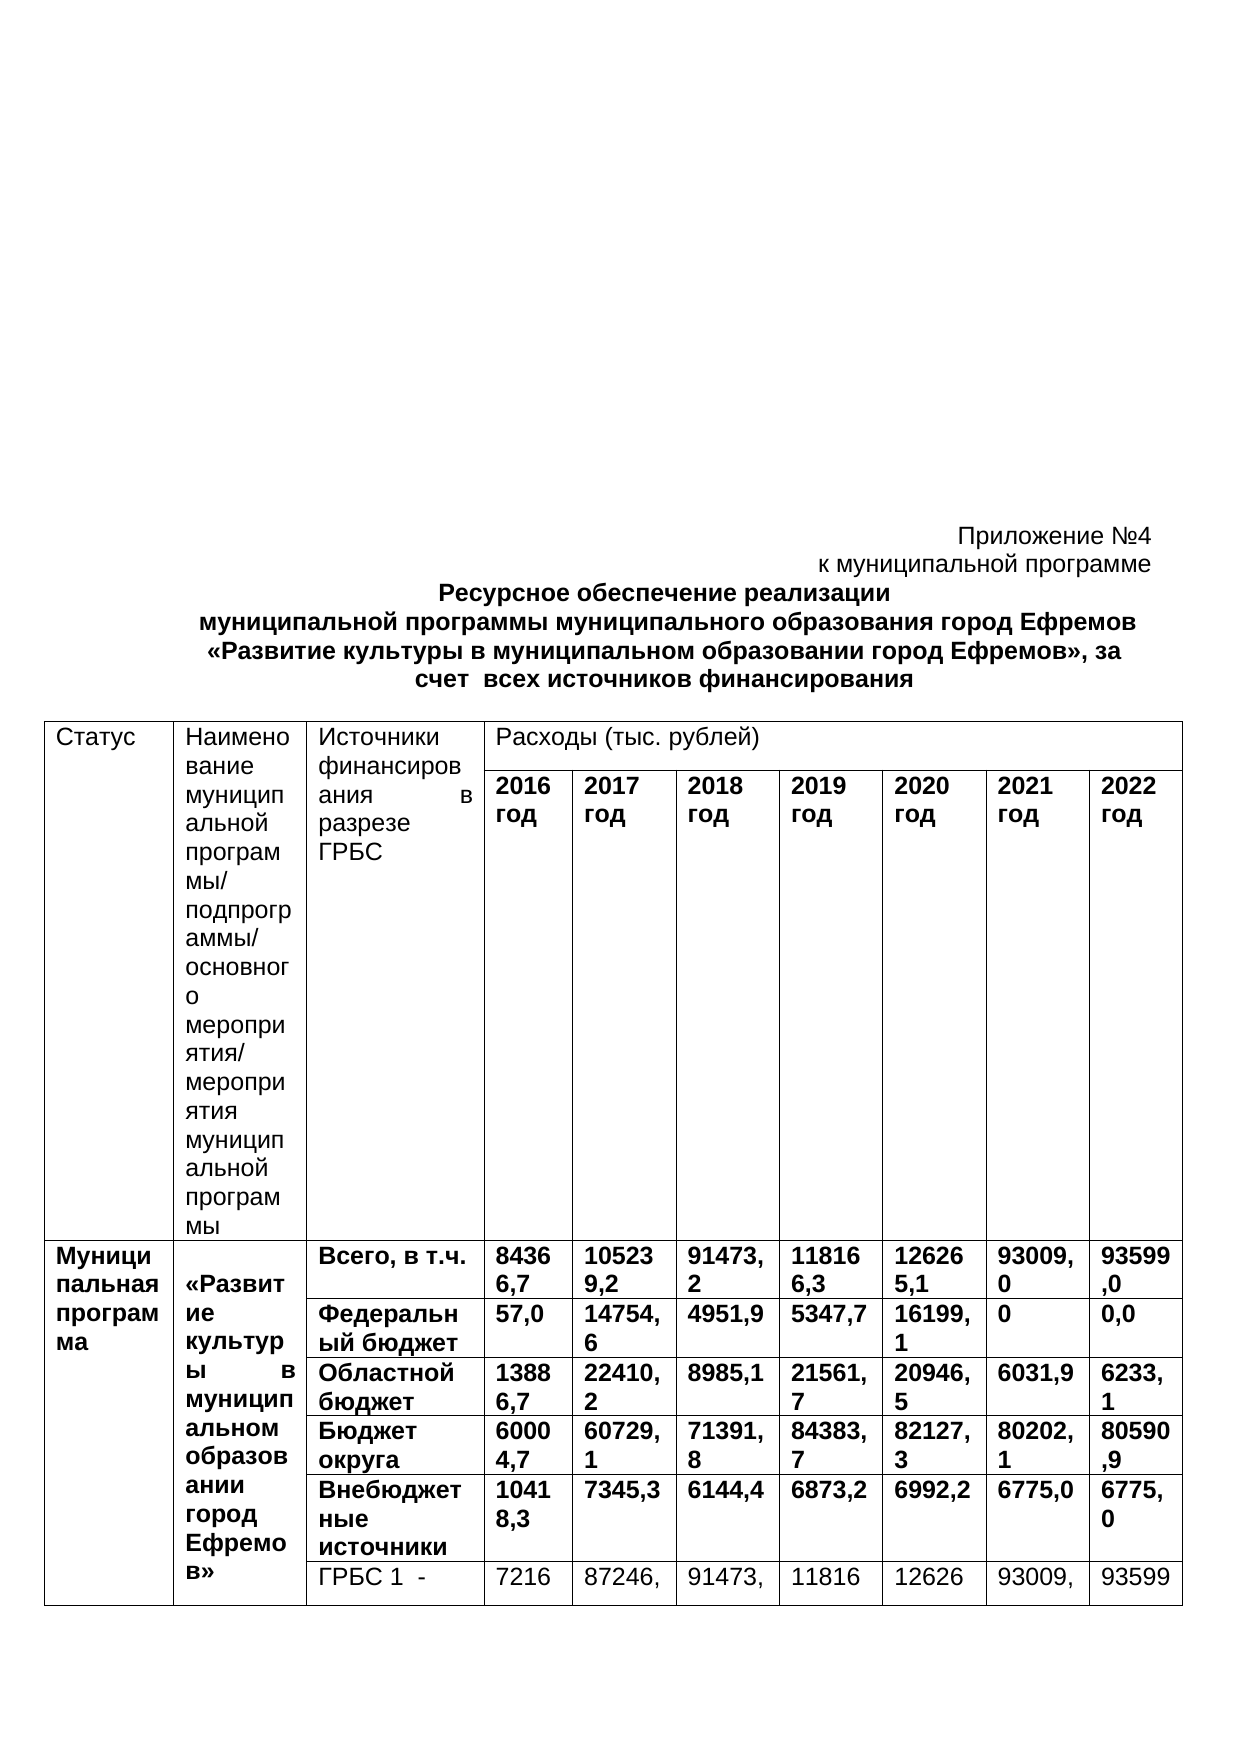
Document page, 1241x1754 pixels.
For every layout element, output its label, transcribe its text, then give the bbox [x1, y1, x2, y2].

table_cell 7345,3 [573, 1475, 676, 1561]
table_cell 118166,3 [780, 1241, 882, 1298]
table_cell 5347,7 [780, 1299, 882, 1357]
table_cell 72166,7 [485, 1562, 572, 1605]
table_cell 80590,9 [1090, 1416, 1182, 1474]
table_cell 60729,1 [573, 1416, 676, 1474]
table_cell 2022 год [1090, 771, 1182, 1240]
table_header Наименование муниципальной программы/ подпрограммы/ основного мероприятия/ мероприятия муниципальной программы [174, 722, 306, 1240]
table_cell Муниципальная программа [45, 1241, 173, 1605]
table_cell 93009,0 [987, 1562, 1089, 1605]
table_cell 2021 год [987, 771, 1089, 1240]
table_cell 22410,2 [573, 1358, 676, 1415]
table_header Статус [45, 722, 173, 1240]
table_cell 2018 год [677, 771, 779, 1240]
table_cell Бюджет округа [307, 1416, 484, 1474]
table_cell «Развитие культуры в муниципальном образовании город Ефремов» [174, 1241, 306, 1605]
table_cell 84383,7 [780, 1416, 882, 1474]
table_cell 2017 год [573, 771, 676, 1240]
table_cell Областной бюджет [307, 1358, 484, 1415]
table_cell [307, 1562, 484, 1605]
table_cell 118166,3 [780, 1562, 882, 1605]
table_cell 6775,0 [987, 1475, 1089, 1561]
table_cell 93599,0 [1090, 1241, 1182, 1298]
table_cell 93599,0 [1090, 1562, 1182, 1605]
table_cell 60004,7 [485, 1416, 572, 1474]
table_cell 91473,2 [677, 1241, 779, 1298]
table_cell Всего, в т.ч. [307, 1241, 484, 1298]
text муниципальной программы муниципального образования город Ефремов «Развитие культуры в муниципальном образовании город Ефремов», за счет всех источников финансирования [177, 607, 1152, 693]
table_cell 126265,1 [883, 1562, 986, 1605]
table_cell Внебюджетные источники [307, 1475, 484, 1561]
table_cell 4951,9 [677, 1299, 779, 1357]
table_cell 2016 год [485, 771, 572, 1240]
table_cell 6775,0 [1090, 1475, 1182, 1561]
table_cell 13886,7 [485, 1358, 572, 1415]
text Ресурсное обеспечение реализации [177, 578, 1152, 607]
table_cell 14754,6 [573, 1299, 676, 1357]
table_cell 71391,8 [677, 1416, 779, 1474]
table_cell 8985,1 [677, 1358, 779, 1415]
table_header Источники финансирования в разрезе ГРБС [307, 722, 484, 1240]
table_cell 20946,5 [883, 1358, 986, 1415]
table_cell 82127,3 [883, 1416, 986, 1474]
table_cell 80202,1 [987, 1416, 1089, 1474]
table_cell 87246,9 [573, 1562, 676, 1605]
text к муниципальной программе [177, 549, 1152, 578]
table_cell 2019 год [780, 771, 882, 1240]
table_cell 16199,1 [883, 1299, 986, 1357]
table_cell Федеральный бюджет [307, 1299, 484, 1357]
table_cell 57,0 [485, 1299, 572, 1357]
table_cell 0 [987, 1299, 1089, 1357]
table_cell 6031,9 [987, 1358, 1089, 1415]
table_cell 6992,2 [883, 1475, 986, 1561]
table_cell 6144,4 [677, 1475, 779, 1561]
table_cell 0,0 [1090, 1299, 1182, 1357]
table_cell 84366,7 [485, 1241, 572, 1298]
table_cell 91473,2 [677, 1562, 779, 1605]
table_cell 6873,2 [780, 1475, 882, 1561]
table_cell 21561,7 [780, 1358, 882, 1415]
table_cell 93009,0 [987, 1241, 1089, 1298]
table_cell 6233,1 [1090, 1358, 1182, 1415]
table_cell 126265,1 [883, 1241, 986, 1298]
table_cell 105239,2 [573, 1241, 676, 1298]
table_cell 10418,3 [485, 1475, 572, 1561]
table_header Расходы (тыс. рублей) [485, 722, 1182, 769]
text Приложение №4 [177, 521, 1152, 549]
table_cell 2020 год [883, 771, 986, 1240]
